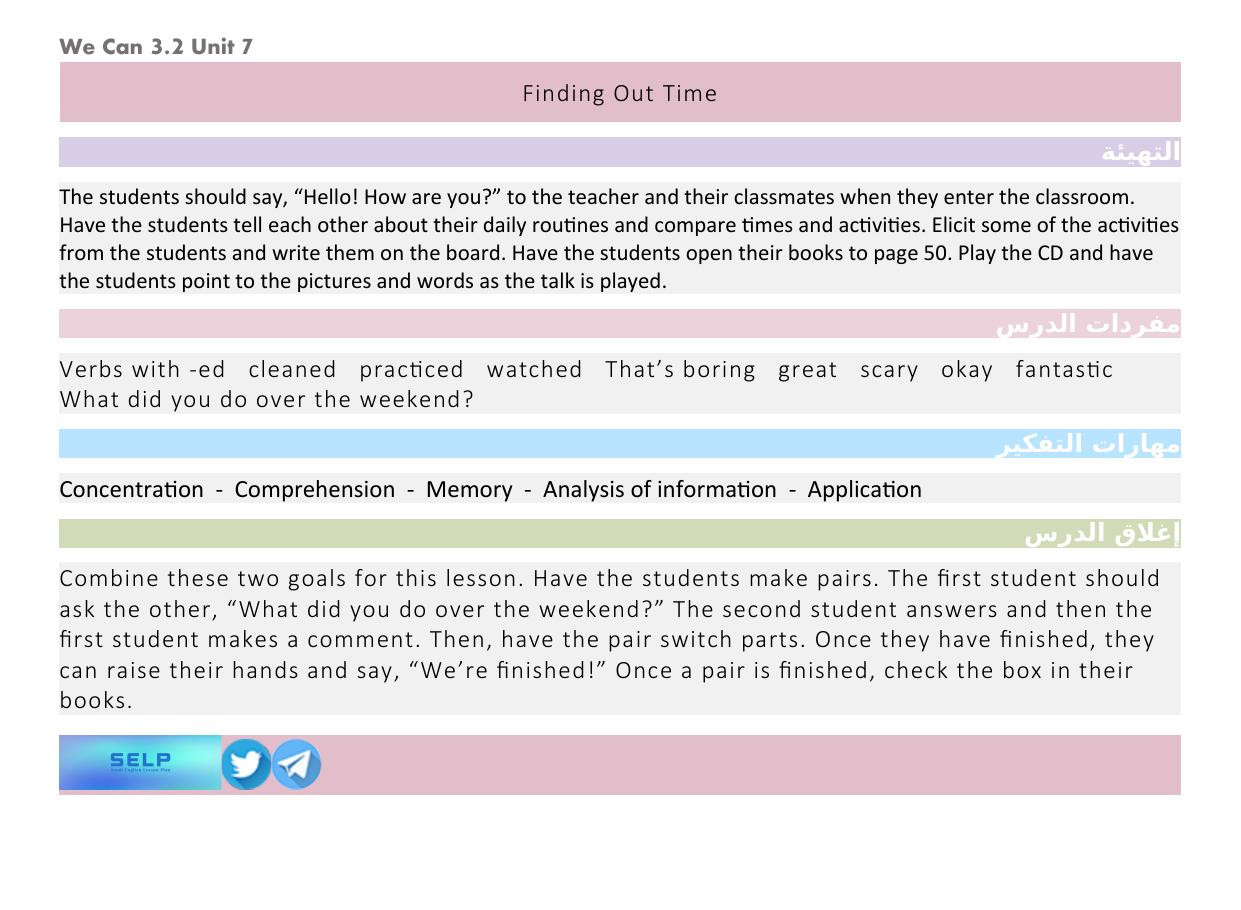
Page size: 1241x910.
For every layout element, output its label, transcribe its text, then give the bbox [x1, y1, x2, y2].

text مهارات التفكير [59, 429, 1181, 458]
text مفردات الدرس [59, 309, 1181, 338]
text التهيئة [59, 137, 1181, 167]
picture [59, 735, 322, 790]
text إغلاق الدرس [59, 519, 1181, 548]
